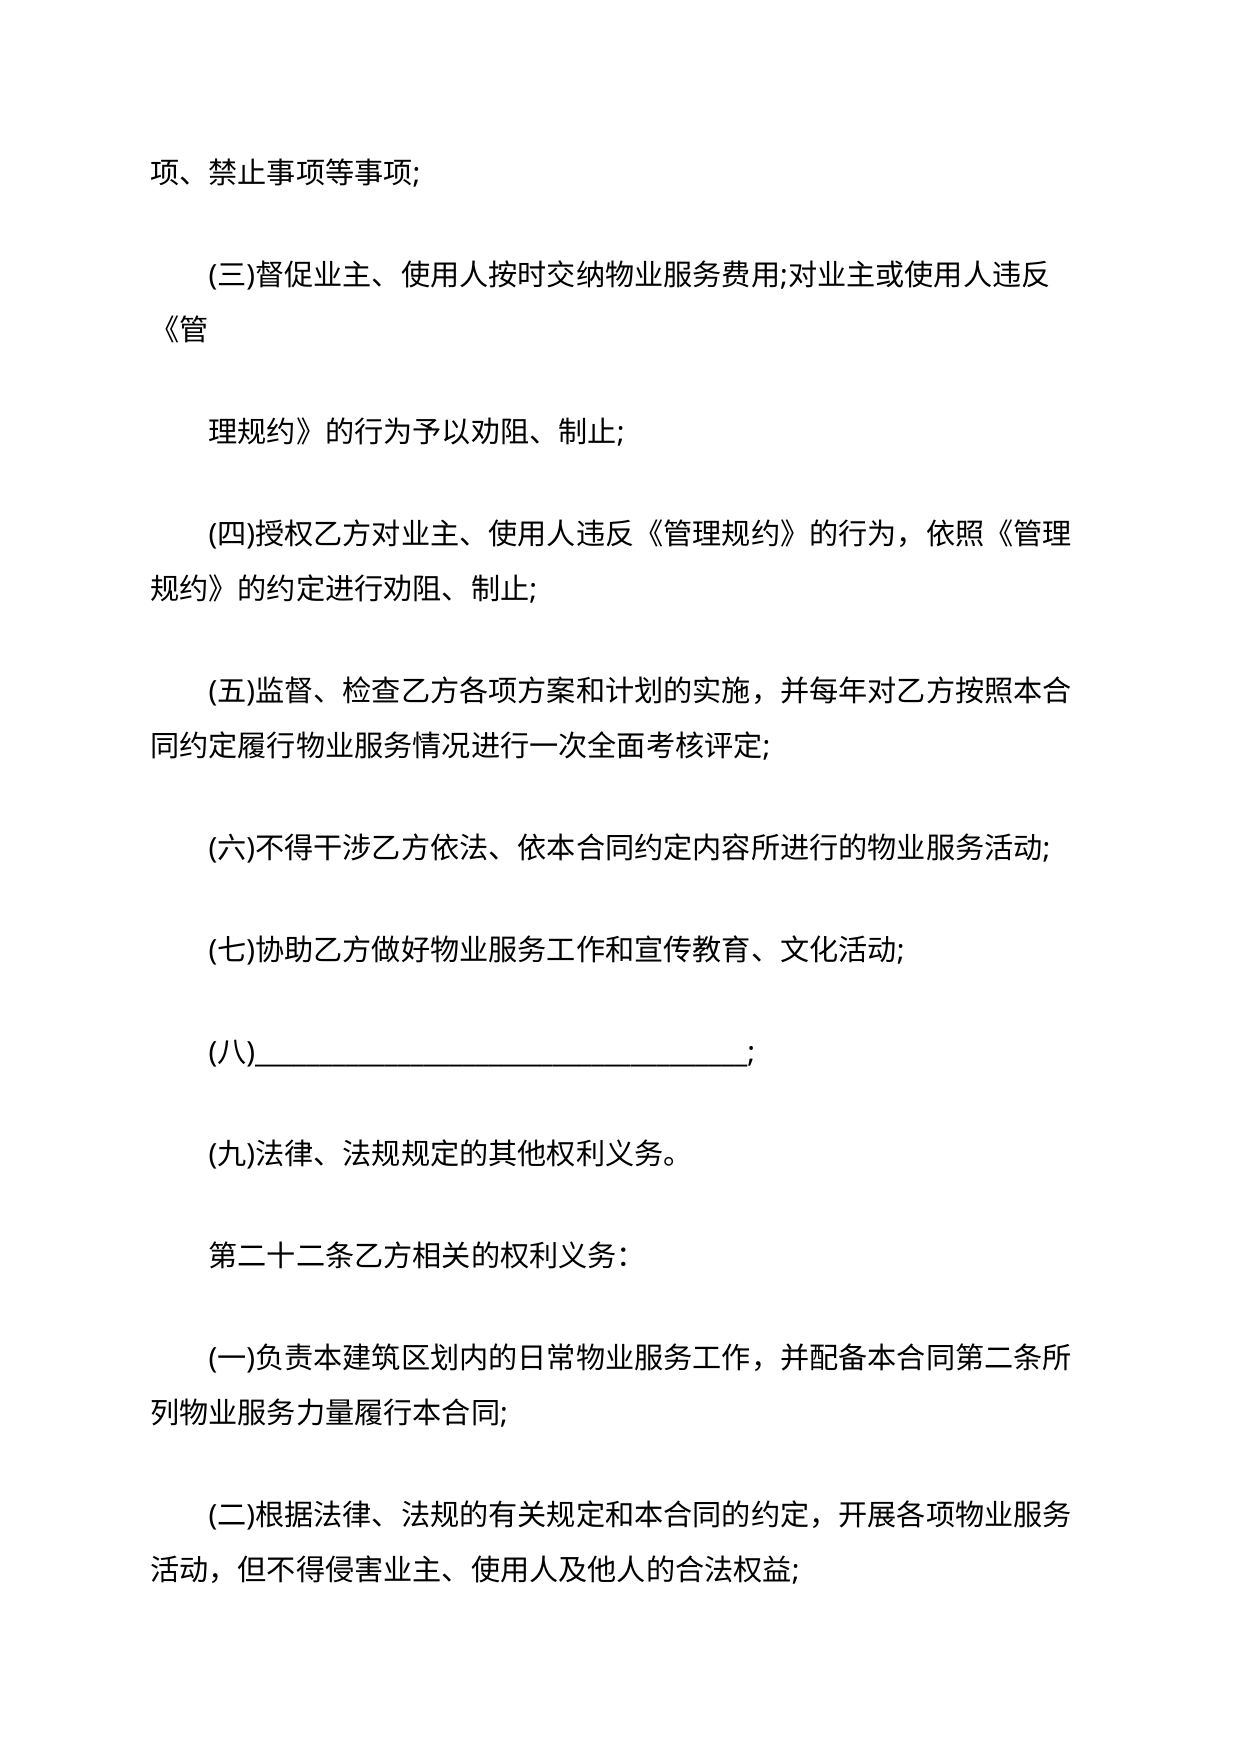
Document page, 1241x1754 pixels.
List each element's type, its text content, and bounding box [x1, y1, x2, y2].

text 理规约》的行为予以劝阻、制止; [150, 409, 1090, 451]
text (三)督促业主、使用人按时交纳物业服务费用;对业主或使用人违反《管 [150, 252, 1090, 349]
text (四)授权乙方对业主、使用人违反《管理规约》的行为，依照《管理规约》的约定进行劝阻、制止; [150, 511, 1090, 608]
text (七)协助乙方做好物业服务工作和宣传教育、文化活动; [150, 927, 1090, 969]
text (二)根据法律、法规的有关规定和本合同的约定，开展各项物业服务活动，但不得侵害业主、使用人及他人的合法权益; [150, 1491, 1090, 1589]
text (五)监督、检查乙方各项方案和计划的实施，并每年对乙方按照本合同约定履行物业服务情况进行一次全面考核评定; [150, 668, 1090, 765]
text (六)不得干涉乙方依法、依本合同约定内容所进行的物业服务活动; [150, 825, 1090, 867]
text (一)负责本建筑区划内的日常物业服务工作，并配备本合同第二条所列物业服务力量履行本合同; [150, 1334, 1090, 1432]
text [150, 150, 1090, 192]
text (八)______________________________________; [150, 1029, 1090, 1071]
text 第二十二条乙方相关的权利义务： [150, 1233, 1090, 1275]
text (九)法律、法规规定的其他权利义务。 [150, 1131, 1090, 1173]
